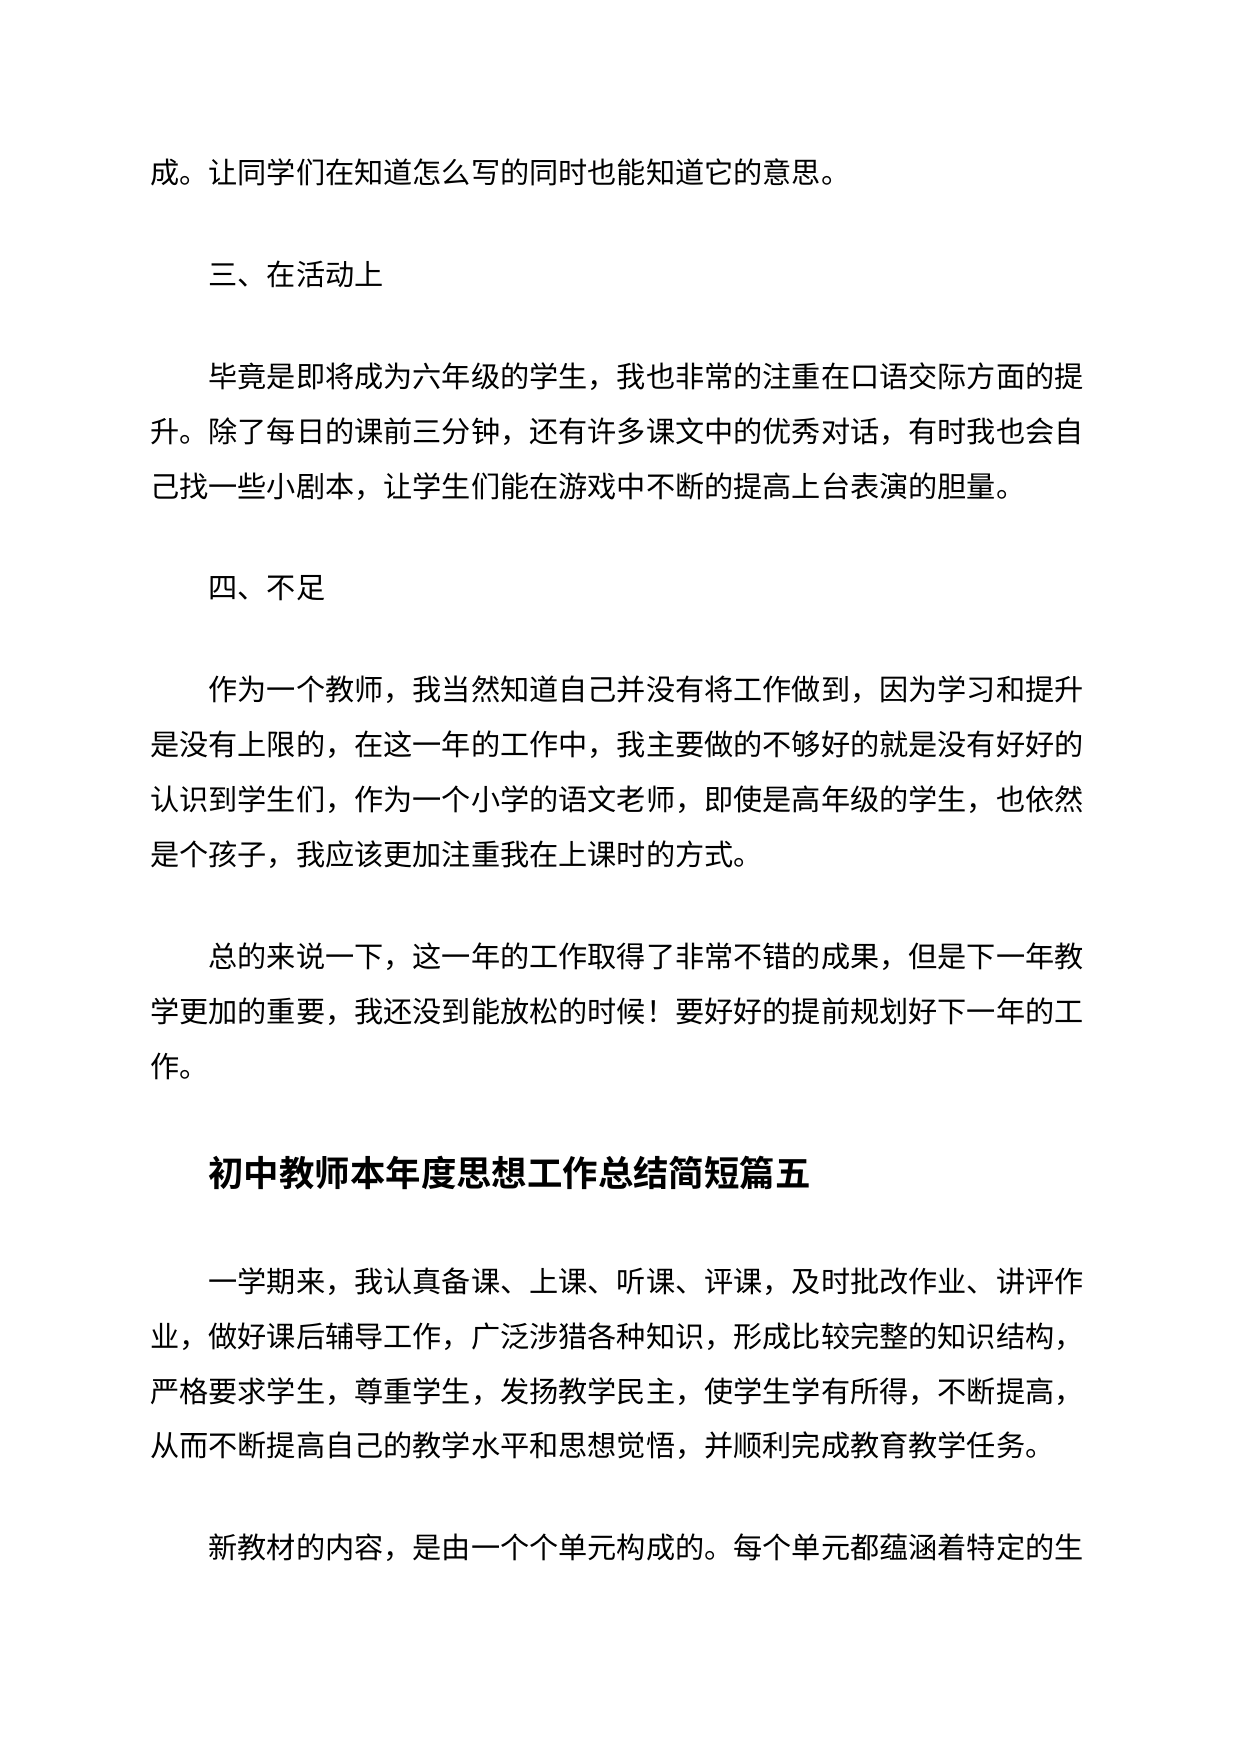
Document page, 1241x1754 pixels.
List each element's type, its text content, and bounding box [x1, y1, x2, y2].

text 三、在活动上 [150, 252, 1090, 294]
text 一学期来，我认真备课、上课、听课、评课，及时批改作业、讲评作业，做好课后辅导工作，广泛涉猎各种知识，形成比较完整的知识结构，严格要求学生，尊重学生，发扬教学民主，使学生学有所得，不断提高，从而不断提高自己的教学水平和思想觉悟，并顺利完成教育教学任务。 [150, 1258, 1090, 1465]
text 总的来说一下，这一年的工作取得了非常不错的成果，但是下一年教学更加的重要，我还没到能放松的时候！要好好的提前规划好下一年的工作。 [150, 933, 1090, 1085]
text 作为一个教师，我当然知道自己并没有将工作做到，因为学习和提升是没有上限的，在这一年的工作中，我主要做的不够好的就是没有好好的认识到学生们，作为一个小学的语文老师，即使是高年级的学生，也依然是个孩子，我应该更加注重我在上课时的方式。 [150, 667, 1090, 874]
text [150, 150, 1090, 192]
text 四、不足 [150, 565, 1090, 607]
text 毕竟是即将成为六年级的学生，我也非常的注重在口语交际方面的提升。除了每日的课前三分钟，还有许多课文中的优秀对话，有时我也会自己找一些小剧本，让学生们能在游戏中不断的提高上台表演的胆量。 [150, 353, 1090, 506]
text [150, 1525, 1090, 1567]
text 初中教师本年度思想工作总结简短篇五 [150, 1145, 1090, 1196]
